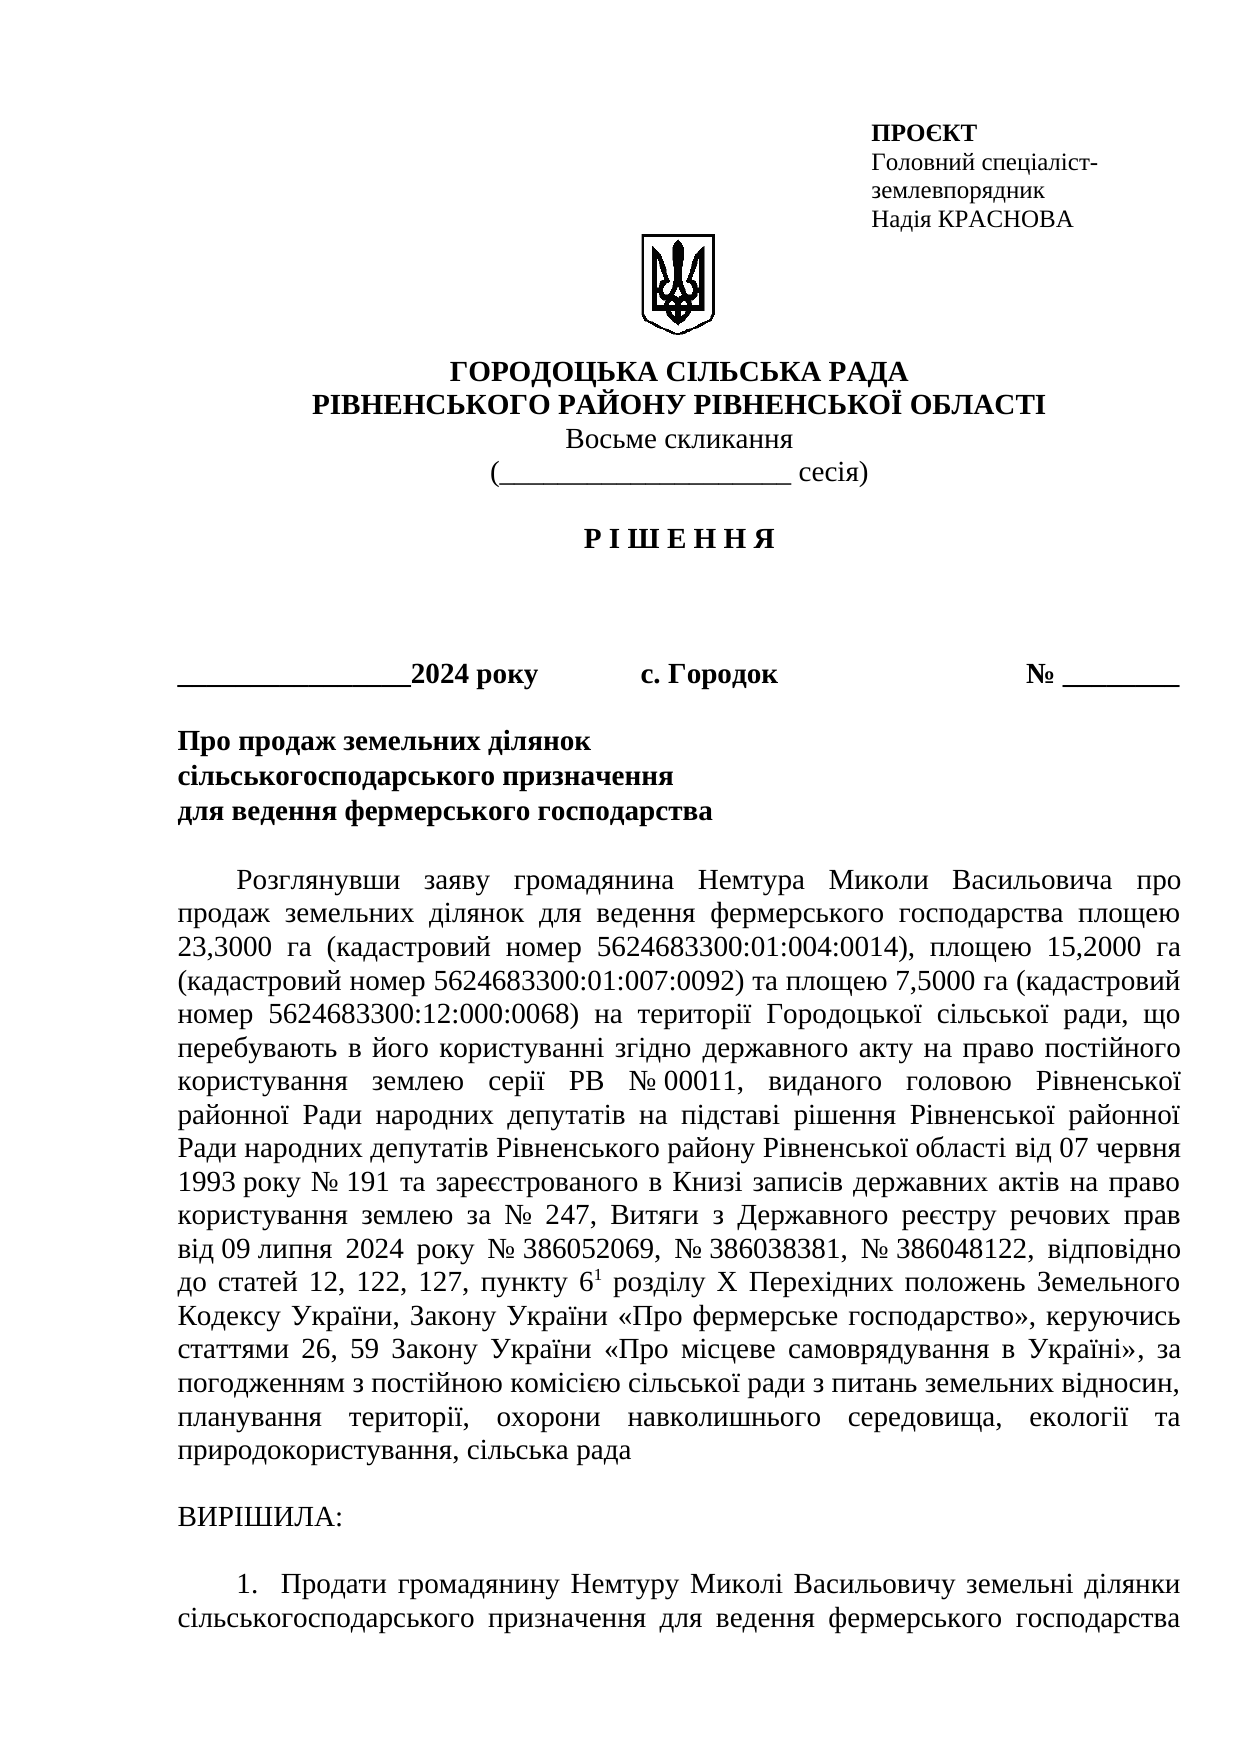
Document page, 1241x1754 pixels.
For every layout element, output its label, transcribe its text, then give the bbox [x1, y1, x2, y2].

text РІВНЕНСЬКОГО РАЙОНУ РІВНЕНСЬКОЇ ОБЛАСТІ [177, 387, 1181, 421]
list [177, 1566, 1181, 1633]
text Восьме скликання [177, 421, 1181, 454]
title Розглянувши заяву громадянина Немтура Миколи Васильовича про продаж земельних ділянок для ведення фермерського господарства площею 23,3000 га (кадастровий номер 5624683300:01:004:0014), площею 15,2000 га (кадастровий номер 5624683300:01:007:0092) та площею 7,5000 га (кадастровий номер 5624683300:12:000:0068) на території Городоцької сільської ради, що перебувають в його користуванні згідно державного акту на право постійного користування землею серії РВ № 00011, виданого головою Рівненської районної Ради народних депутатів на підставі рішення Рівненської районної Ради народних депутатів Рівненського району Рівненської області від 07 червня 1993 року № 191 та зареєстрованого в Книзі записів державних актів на право користування землею за № 247, Витяги з Державного реєстру речових прав від 09 липня 2024 року № 386052069, № 386038381, № 386048122, відповідно до статей 12, 122, 127, пункту 61 розділу Х Перехідних положень Земельного Кодексу України, Закону України «Про фермерське господарство», керуючись статтями 26, 59 Закону України «Про місцеве самоврядування в Україні», за погодженням з постійною комісією сільської ради з питань земельних відносин, планування території, охорони навколишнього середовища, екології та природокористування, сільська рада [177, 862, 1181, 1466]
text ________________2024 року с. Городок № ________ [177, 656, 1181, 689]
text Р І Ш Е Н Н Я [177, 522, 1181, 555]
text Надія КРАСНОВА [871, 204, 1181, 233]
text ПРОЄКТ [871, 118, 1181, 147]
text ВИРІШИЛА: [177, 1499, 1181, 1533]
text ГОРОДОЦЬКА СІЛЬСЬКА РАДА [177, 354, 1181, 387]
text сільськогосподарського призначення [177, 758, 1181, 792]
text Головний спеціаліст- землевпорядник [871, 147, 1181, 204]
text для ведення фермерського господарства [177, 793, 1181, 827]
picture [641, 233, 717, 335]
text (____________________ сесія) [177, 454, 1181, 488]
text Про продаж земельних ділянок [177, 723, 1181, 756]
